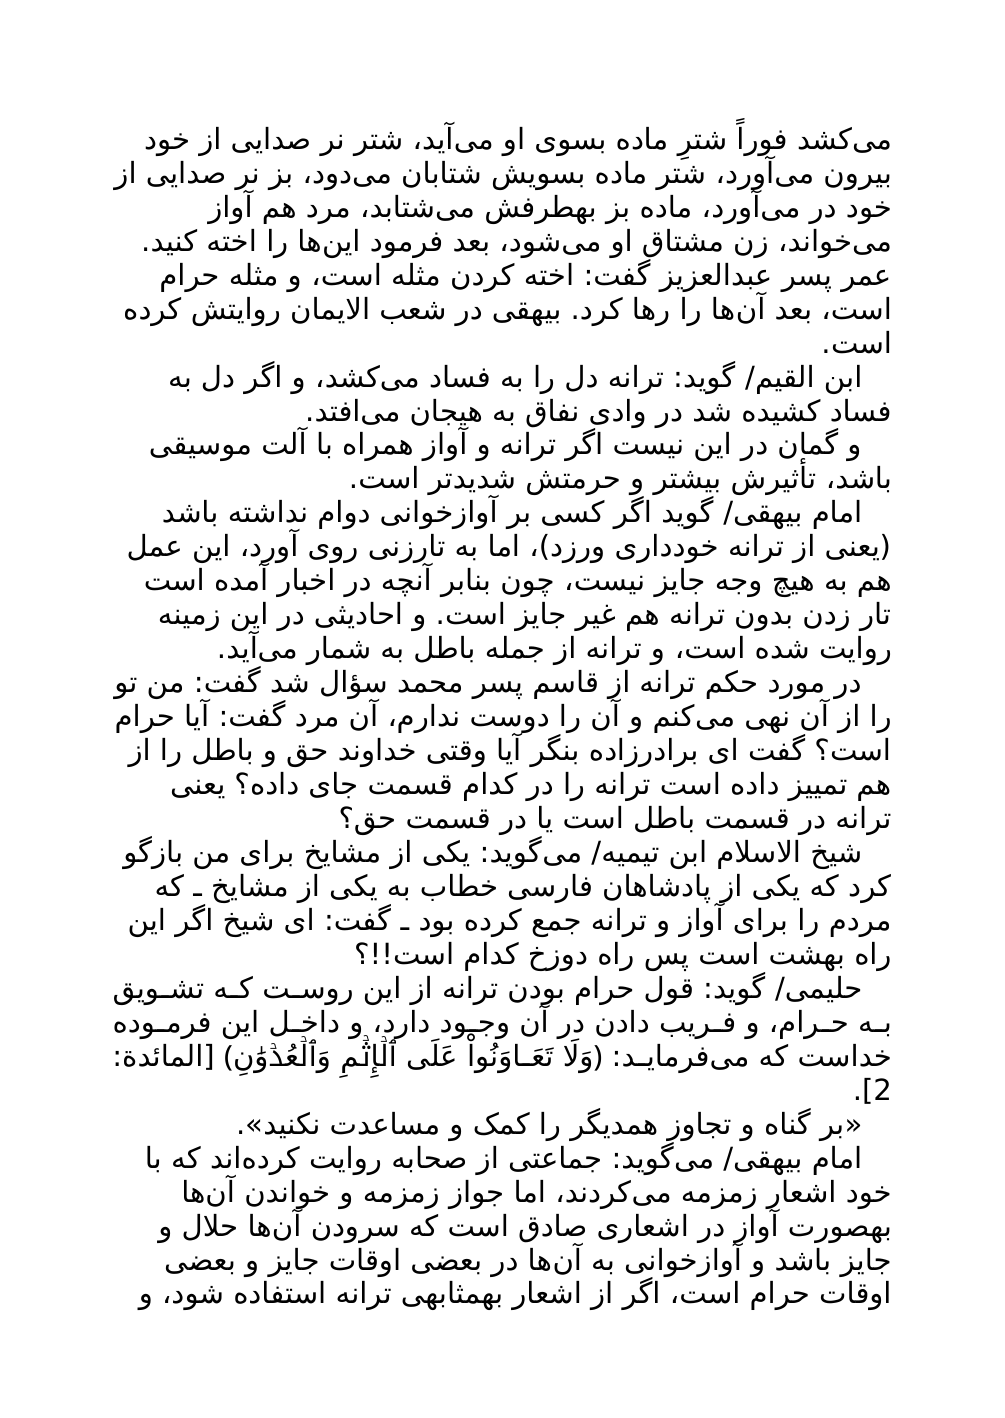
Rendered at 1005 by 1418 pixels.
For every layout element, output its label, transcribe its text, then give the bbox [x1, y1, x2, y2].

text ابن القیم/ گوید: ترانه دل را به فساد می‌کشد، و اگر دل به فساد کشیده شد در وادی نفاق به هیجان می‌افتد. [112, 360, 892, 428]
text شیخ الاسلام ابن تیمیه/ می‌گوید: یکی از مشایخ برای من بازگو کرد که یکی از پادشاهان فارسی خطاب به یکی از مشایخ ـ که مردم را برای آواز و ترانه جمع کرده بود ـ گفت: ای شیخ اگر این راه بهشت است پس راه دوزخ کدام است!!؟ [112, 835, 892, 971]
text امام بیهقی/ گوید اگر کسی بر آوازخوانی دوام نداشته باشد (یعنی از ترانه خودداری ورزد)، اما به تارزنی روی آورد، این عمل هم به هیچ وجه جایز نیست، چون بنابر آن‎چه در اخبار آمده است تار زدن بدون ترانه هم غیر جایز است. و احادیثی در این زمینه روایت شده است، و ترانه از جمله باطل به شمار می‌آید. [112, 496, 892, 666]
text «بر گناه و تجاوز هم‎دیگر را کمک و مساعدت نکنید». [112, 1107, 892, 1141]
text و گمان در این نیست اگر ترانه و آواز همراه با آلت موسیقی باشد، تأثیرش بیشتر و حرمتش شدیدتر است. [112, 428, 892, 496]
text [112, 122, 892, 360]
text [112, 1141, 892, 1311]
text حلیمی/ گوید: قول حرام بودن ترانه از این روست که تشویق به حرام، و فریب دادن در آن وجود دارد، و داخل این فرموده خداست که می‌فرماید: ﴿وَلَا تَعَاوَنُواْ عَلَى ٱلۡإِثۡمِ وَٱلۡعُدۡوَٰنِ﴾ [المائدة: 2]. [112, 971, 892, 1107]
text در مورد حکم ترانه از قاسم پسر محمد سؤال شد گفت: من تو را از آن نهی می‌کنم و آن را دوست ندارم، آن مرد گفت: آیا حرام است؟ گفت ای برادرزاده بنگر آیا وقتی خداوند حق و باطل را از هم تمییز داده است ترانه را در کدام قسمت جای داده؟ یعنی ترانه در قسمت باطل است یا در قسمت حق؟ [112, 666, 892, 835]
